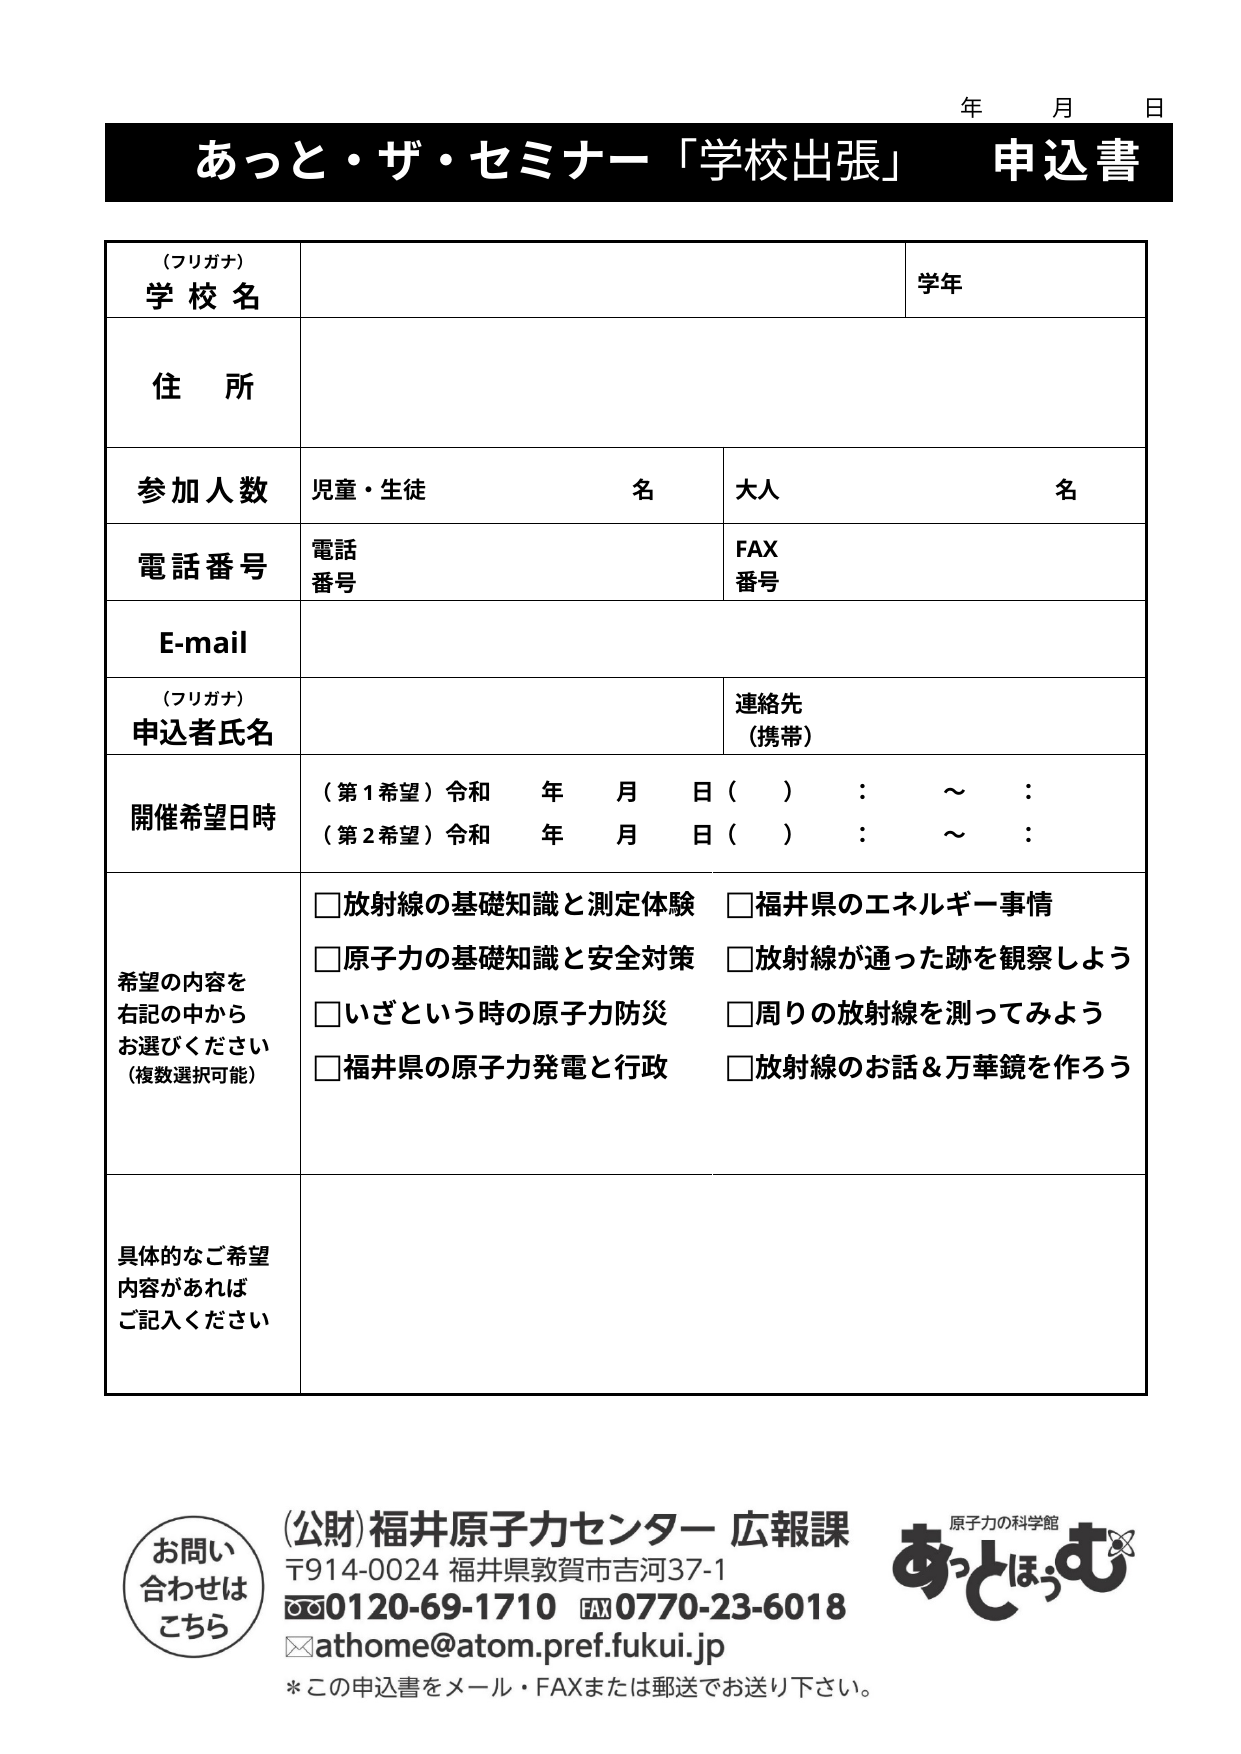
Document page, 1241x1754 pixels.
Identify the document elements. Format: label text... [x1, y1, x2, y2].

table_header 学年 [906, 243, 1145, 317]
table_cell 参加人数 [107, 448, 300, 523]
table_cell 電話番号 [107, 524, 300, 600]
table_cell [301, 601, 1145, 677]
picture [117, 1501, 1186, 1721]
table_cell （フリガナ） 申込者氏名 [107, 678, 300, 754]
table_cell 児童・生徒 名 [301, 448, 723, 523]
table_cell 開催希望日時 [107, 755, 300, 872]
table_header [301, 243, 905, 317]
table_header あっと・ザ・セミナー「学校出張」 申込書 [105, 123, 1173, 202]
table_cell [301, 678, 723, 754]
table_cell □放射線の基礎知識と測定体験 □原子力の基礎知識と安全対策 □いざという時の原子力防災 □福井県の原子力発電と行政 [301, 873, 712, 1174]
table_cell （ 第1希望 ）令和 年 月 日（ ） ： ～ ： （ 第2希望 ）令和 年 月 日（ ） ： ～ ： [301, 755, 1145, 872]
table_cell 住所 [107, 318, 300, 447]
table_cell 大人 名 [724, 448, 1145, 523]
table_cell [301, 318, 1145, 447]
table_cell □福井県のエネルギー事情 □放射線が通った跡を観察しよう □周りの放射線を測ってみよう □放射線のお話＆万華鏡を作ろう [713, 873, 1145, 1174]
table_cell 連絡先 （携帯） [724, 678, 1145, 754]
table_cell [301, 1175, 1145, 1393]
table_header （フリガナ） 学校名 [107, 243, 300, 317]
table_cell FAX 番号 [724, 524, 1145, 600]
table_cell E-mail [107, 601, 300, 677]
table_cell 電話 番号 [301, 524, 723, 600]
table_cell 希望の内容を 右記の中から お選びください （複数選択可能） [107, 873, 300, 1174]
table_cell 具体的なご希望 内容があれば ご記入ください [107, 1175, 300, 1393]
text 年 月 日 [75, 89, 1167, 123]
